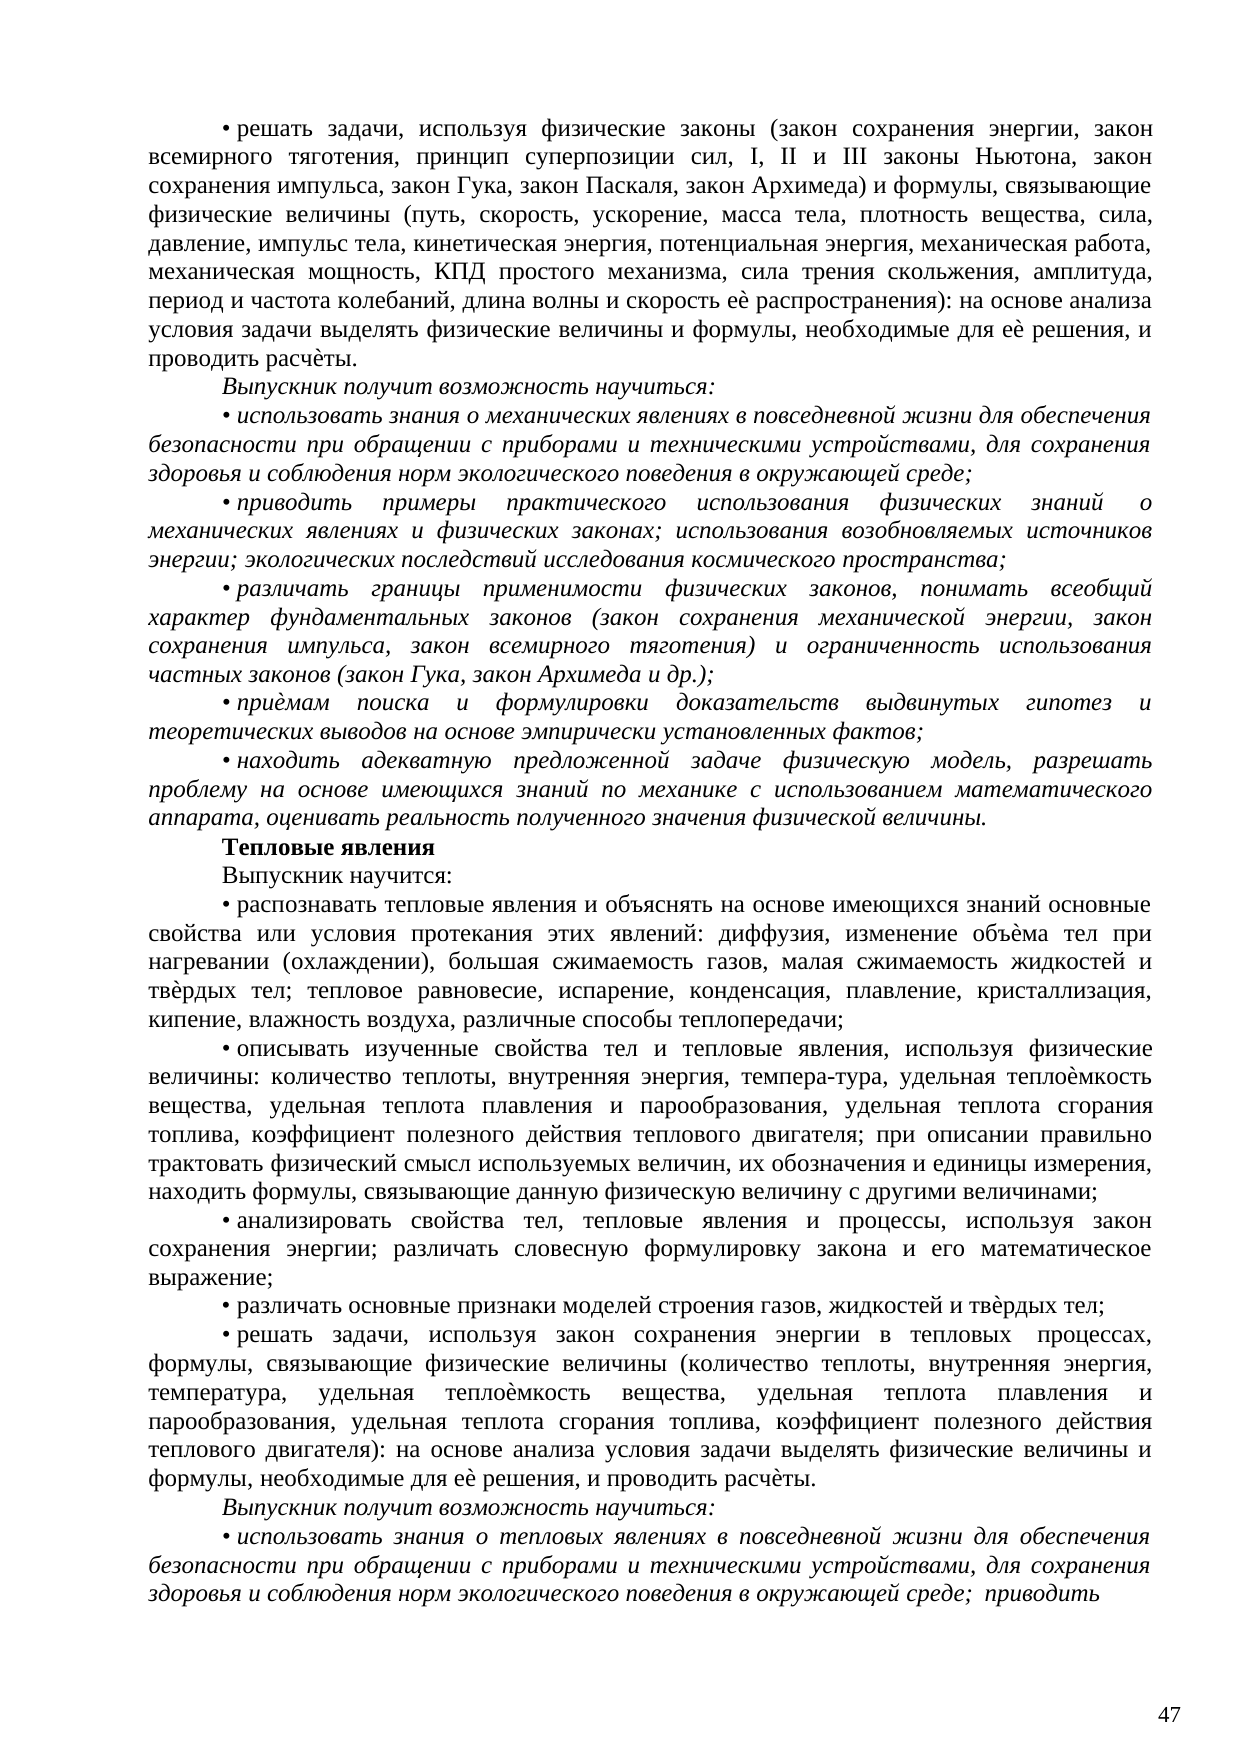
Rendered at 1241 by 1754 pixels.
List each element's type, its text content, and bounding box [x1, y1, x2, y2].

list решать задачи, используя закон сохранения энергии в тепловых процессах, формулы, связывающие физические величины (количество теплоты, внутренняя энергия, температура, удельная теплоѐмкость вещества, удельная теплота плавления и парообразования, удельная теплота сгорания топлива, коэффициент полезного действия теплового двигателя): на основе анализа условия задачи выделять физические величины и формулы, необходимые для еѐ решения, и проводить расчѐты. [148, 1319, 1152, 1492]
list находить адекватную предложенной задаче физическую модель, разрешать проблему на основе имеющихся знаний по механике с использованием математического аппарата, оценивать реальность полученного значения физической величины. [148, 745, 1153, 831]
list решать задачи, используя физические законы (закон сохранения энергии, закон всемирного тяготения, принцип суперпозиции сил, I, II и III законы Ньютона, закон сохранения импульса, закон Гука, закон Паскаля, закон Архимеда) и формулы, связывающие физические величины (путь, скорость, ускорение, масса тела, плотность вещества, сила, давление, импульс тела, кинетическая энергия, потенциальная энергия, механическая работа, механическая мощность, КПД простого механизма, сила трения скольжения, амплитуда, период и частота колебаний, длина волны и скорость еѐ распространения): на основе анализа условия задачи выделять физические величины и формулы, необходимые для еѐ решения, и проводить расчѐты. [148, 113, 1153, 371]
list анализировать свойства тел, тепловые явления и процессы, используя закон сохранения энергии; различать словесную формулировку закона и его математическое выражение; [148, 1206, 1152, 1290]
list использовать знания о тепловых явлениях в повседневной жизни для обеспечения безопасности при обращении с приборами и техническими устройствами, для сохранения здоровья и соблюдения норм экологического поведения в окружающей среде; приводить [148, 1521, 1152, 1607]
list описывать изученные свойства тел и тепловые явления, используя физические величины: количество теплоты, внутренняя энергия, темпера-тура, удельная теплоѐмкость вещества, удельная теплота плавления и парообразования, удельная теплота сгорания топлива, коэффициент полезного действия теплового двигателя; при описании правильно трактовать физический смысл используемых величин, их обозначения и единицы измерения, находить формулы, связывающие данную физическую величину с другими величинами; [148, 1033, 1153, 1205]
subtitle Тепловые явления [222, 832, 1173, 861]
list распознавать тепловые явления и объяснять на основе имеющихся знаний основные свойства или условия протекания этих явлений: диффузия, изменение объѐма тел при нагревании (охлаждении), большая сжимаемость газов, малая сжимаемость жидкостей и твѐрдых тел; тепловое равновесие, испарение, конденсация, плавление, кристаллизация, кипение, влажность воздуха, различные способы теплопередачи; [148, 889, 1152, 1033]
list различать основные признаки моделей строения газов, жидкостей и твѐрдых тел; [221, 1291, 1173, 1319]
text Выпускник научится: [222, 861, 1173, 889]
text Выпускник получит возможность научиться: [222, 1492, 1173, 1521]
list приѐмам поиска и формулировки доказательств выдвинутых гипотез и теоретических выводов на основе эмпирически установленных фактов; [148, 688, 1152, 744]
list приводить примеры практического использования физических знаний о механических явлениях и физических законах; использования возобновляемых источников энергии; экологических последствий исследования космического пространства; [148, 487, 1152, 573]
list использовать знания о механических явлениях в повседневной жизни для обеспечения безопасности при обращении с приборами и техническими устройствами, для сохранения здоровья и соблюдения норм экологического поведения в окружающей среде; [148, 401, 1152, 487]
list различать границы применимости физических законов, понимать всеобщий характер фундаментальных законов (закон сохранения механической энергии, закон сохранения импульса, закон всемирного тяготения) и ограниченность использования частных законов (закон Гука, закон Архимеда и др.); [148, 573, 1152, 688]
text Выпускник получит возможность научиться: [222, 372, 1173, 401]
